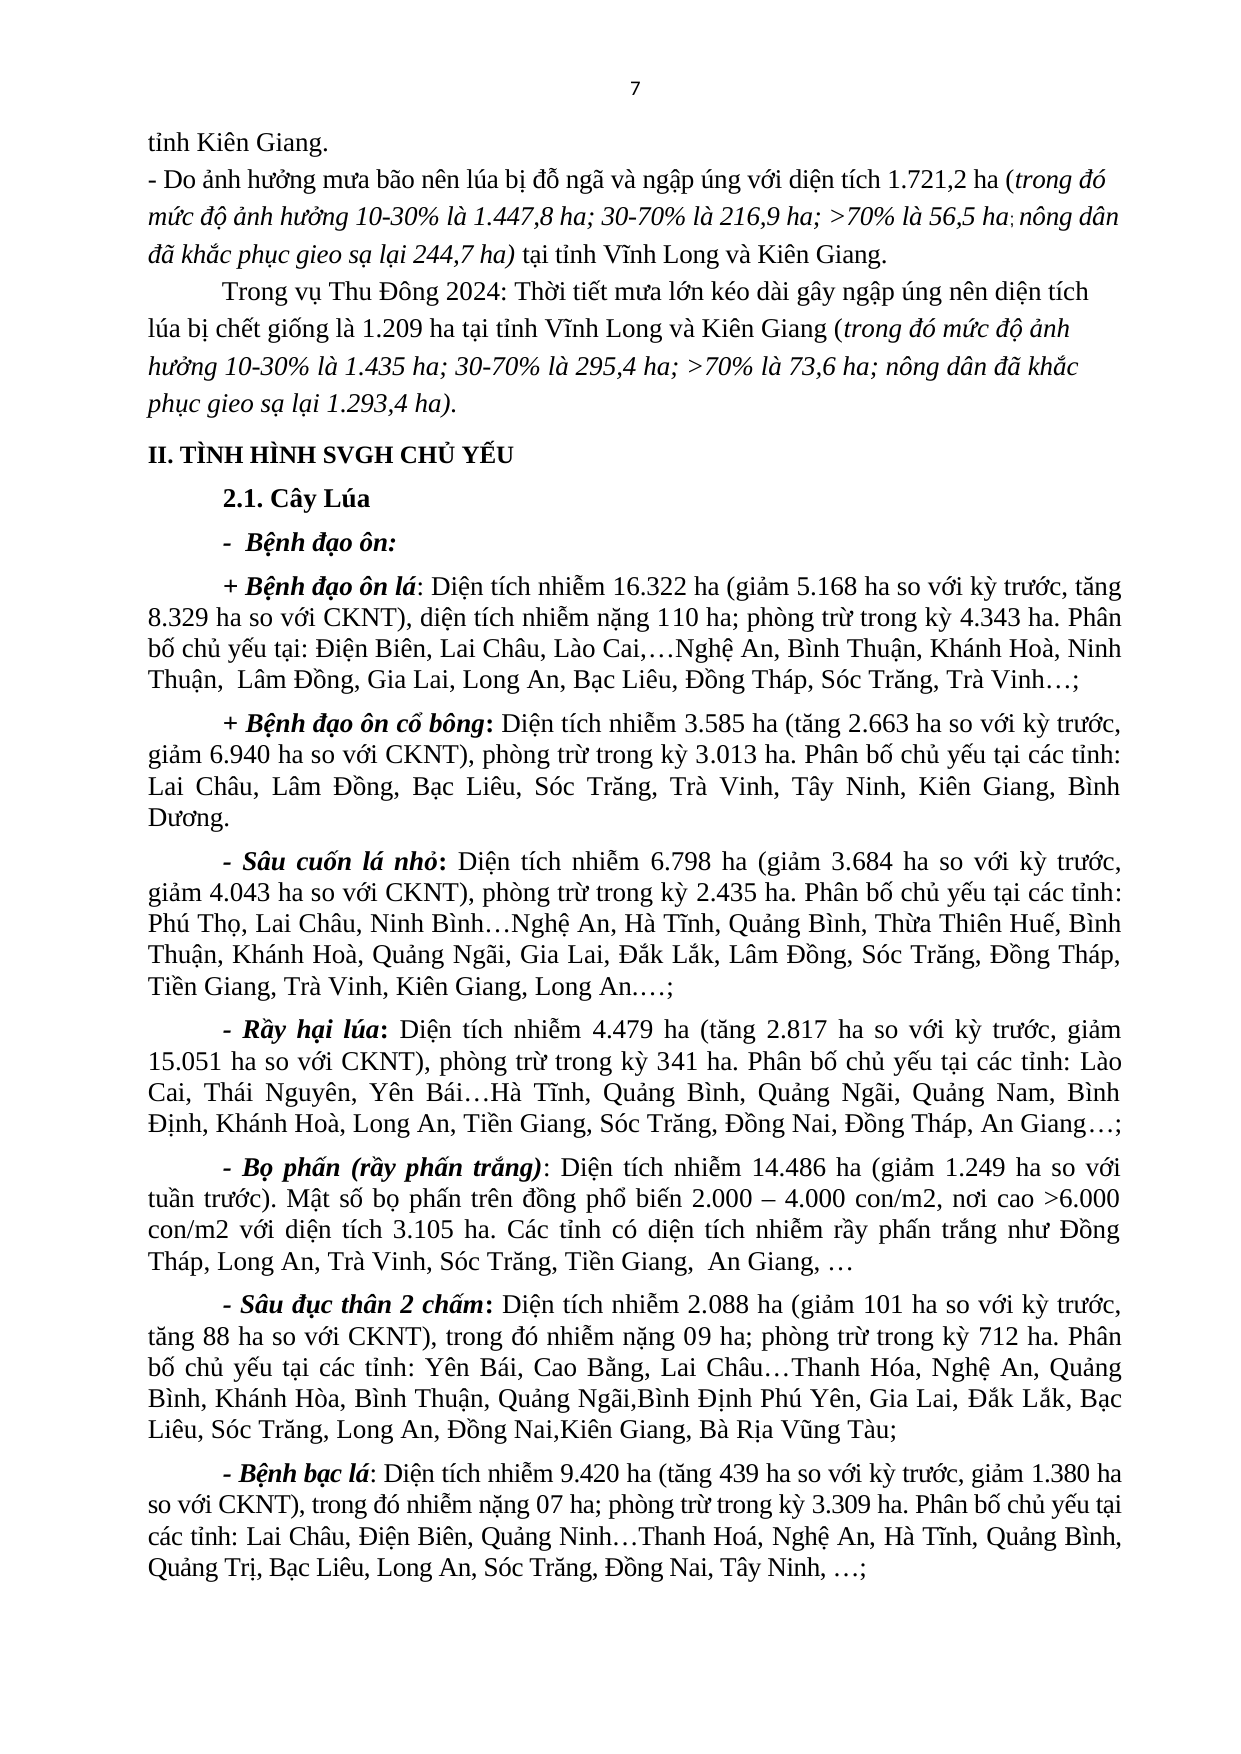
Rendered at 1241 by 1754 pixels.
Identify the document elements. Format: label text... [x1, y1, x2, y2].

text 2.1. Cây Lúa [148, 482, 1122, 514]
text - Do ảnh hưởng mưa bão nên lúa bị đỗ ngã và ngập úng với diện tích 1.721,2 ha (trong đó mức độ ảnh hưởng 10-30% là 1.447,8 ha; 30-70% là 216,9 ha; >70% là 56,5 ha; nông dân đã khắc phục gieo sạ lại 244,7 ha) tại tỉnh Vĩnh Long và Kiên Giang. [148, 163, 1122, 269]
text II. TÌNH HÌNH SVGH CHỦ YẾU [148, 437, 1122, 470]
text - Bọ phấn (rầy phấn trắng): Diện tích nhiễm 14.486 ha (giảm 1.249 ha so với tuần trước). Mật số bọ phấn trên đồng phổ biến 2.000 – 4.000 con/m2, nơi cao >6.000 con/m2 với diện tích 3.105 ha. Các tỉnh có diện tích nhiễm rầy phấn trắng như Đồng Tháp, Long An, Trà Vinh, Sóc Trăng, Tiền Giang, An Giang, … [148, 1151, 1122, 1276]
text - Bệnh đạo ôn: [148, 526, 1122, 557]
text - Sâu cuốn lá nhỏ: Diện tích nhiễm 6.798 ha (giảm 3.684 ha so với kỳ trước, giảm 4.043 ha so với CKNT), phòng trừ trong kỳ 2.435 ha. Phân bố chủ yếu tại các tỉnh: Phú Thọ, Lai Châu, Ninh Bình…Nghệ An, Hà Tĩnh, Quảng Bình, Thừa Thiên Huế, Bình Thuận, Khánh Hoà, Quảng Ngãi, Gia Lai, Đắk Lắk, Lâm Đồng, Sóc Trăng, Đồng Tháp, Tiền Giang, Trà Vinh, Kiên Giang, Long An.…; [148, 845, 1122, 1001]
text - Bệnh bạc lá: Diện tích nhiễm 9.420 ha (tăng 439 ha so với kỳ trước, giảm 1.380 ha so với CKNT), trong đó nhiễm nặng 07 ha; phòng trừ trong kỳ 3.309 ha. Phân bố chủ yếu tại các tỉnh: Lai Châu, Điện Biên, Quảng Ninh…Thanh Hoá, Nghệ An, Hà Tĩnh, Quảng Bình, Quảng Trị, Bạc Liêu, Long An, Sóc Trăng, Đồng Nai, Tây Ninh, …; [148, 1457, 1122, 1582]
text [148, 126, 1122, 157]
text Trong vụ Thu Đông 2024: Thời tiết mưa lớn kéo dài gây ngập úng nên diện tích lúa bị chết giống là 1.209 ha tại tỉnh Vĩnh Long và Kiên Giang (trong đó mức độ ảnh hưởng 10-30% là 1.435 ha; 30-70% là 295,4 ha; >70% là 73,6 ha; nông dân đã khắc phục gieo sạ lại 1.293,4 ha). [148, 275, 1122, 418]
text - Sâu đục thân 2 chấm: Diện tích nhiễm 2.088 ha (giảm 101 ha so với kỳ trước, tăng 88 ha so với CKNT), trong đó nhiễm nặng 09 ha; phòng trừ trong kỳ 712 ha. Phân bố chủ yếu tại các tỉnh: Yên Bái, Cao Bằng, Lai Châu…Thanh Hóa, Nghệ An, Quảng Bình, Khánh Hòa, Bình Thuận, Quảng Ngãi,Bình Định Phú Yên, Gia Lai, Đắk Lắk, Bạc Liêu, Sóc Trăng, Long An, Đồng Nai,Kiên Giang, Bà Rịa Vũng Tàu; [148, 1289, 1122, 1445]
text - Rầy hại lúa: Diện tích nhiễm 4.479 ha (tăng 2.817 ha so với kỳ trước, giảm 15.051 ha so với CKNT), phòng trừ trong kỳ 341 ha. Phân bố chủ yếu tại các tỉnh: Lào Cai, Thái Nguyên, Yên Bái…Hà Tĩnh, Quảng Bình, Quảng Ngãi, Quảng Nam, Bình Định, Khánh Hoà, Long An, Tiền Giang, Sóc Trăng, Đồng Nai, Đồng Tháp, An Giang…; [148, 1014, 1122, 1139]
text + Bệnh đạo ôn cổ bông: Diện tích nhiễm 3.585 ha (tăng 2.663 ha so với kỳ trước, giảm 6.940 ha so với CKNT), phòng trừ trong kỳ 3.013 ha. Phân bố chủ yếu tại các tỉnh: Lai Châu, Lâm Đồng, Bạc Liêu, Sóc Trăng, Trà Vinh, Tây Ninh, Kiên Giang, Bình Dương. [148, 707, 1122, 832]
text + Bệnh đạo ôn lá: Diện tích nhiễm 16.322 ha (giảm 5.168 ha so với kỳ trước, tăng 8.329 ha so với CKNT), diện tích nhiễm nặng 110 ha; phòng trừ trong kỳ 4.343 ha. Phân bố chủ yếu tại: Điện Biên, Lai Châu, Lào Cai,…Nghệ An, Bình Thuận, Khánh Hoà, Ninh Thuận, Lâm Đồng, Gia Lai, Long An, Bạc Liêu, Đồng Tháp, Sóc Trăng, Trà Vinh…; [148, 570, 1122, 695]
